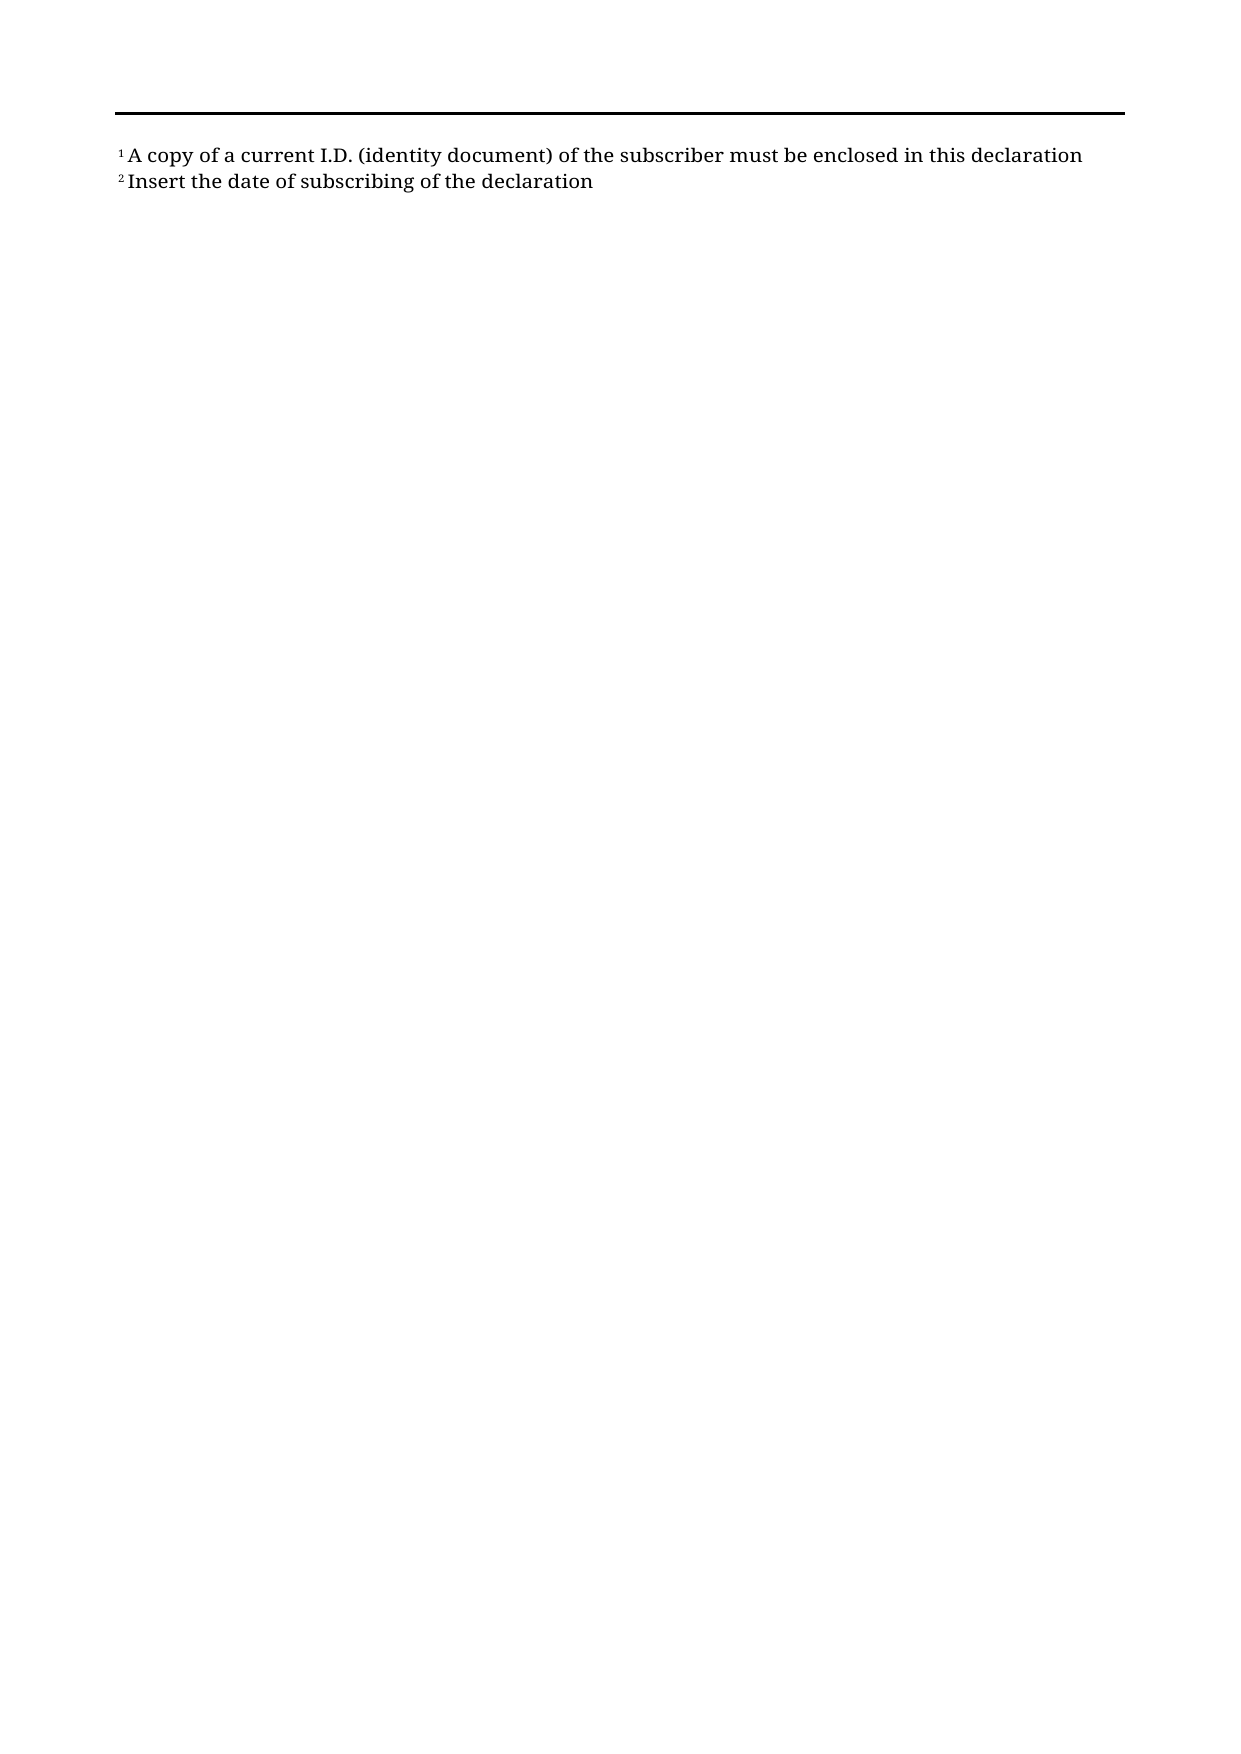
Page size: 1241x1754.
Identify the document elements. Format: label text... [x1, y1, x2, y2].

text 2 Insert the date of subscribing of the declaration [118, 168, 1240, 194]
text 1 A copy of a current I.D. (identity document) of the subscriber must be enclosed in this declaration [118, 143, 1240, 168]
